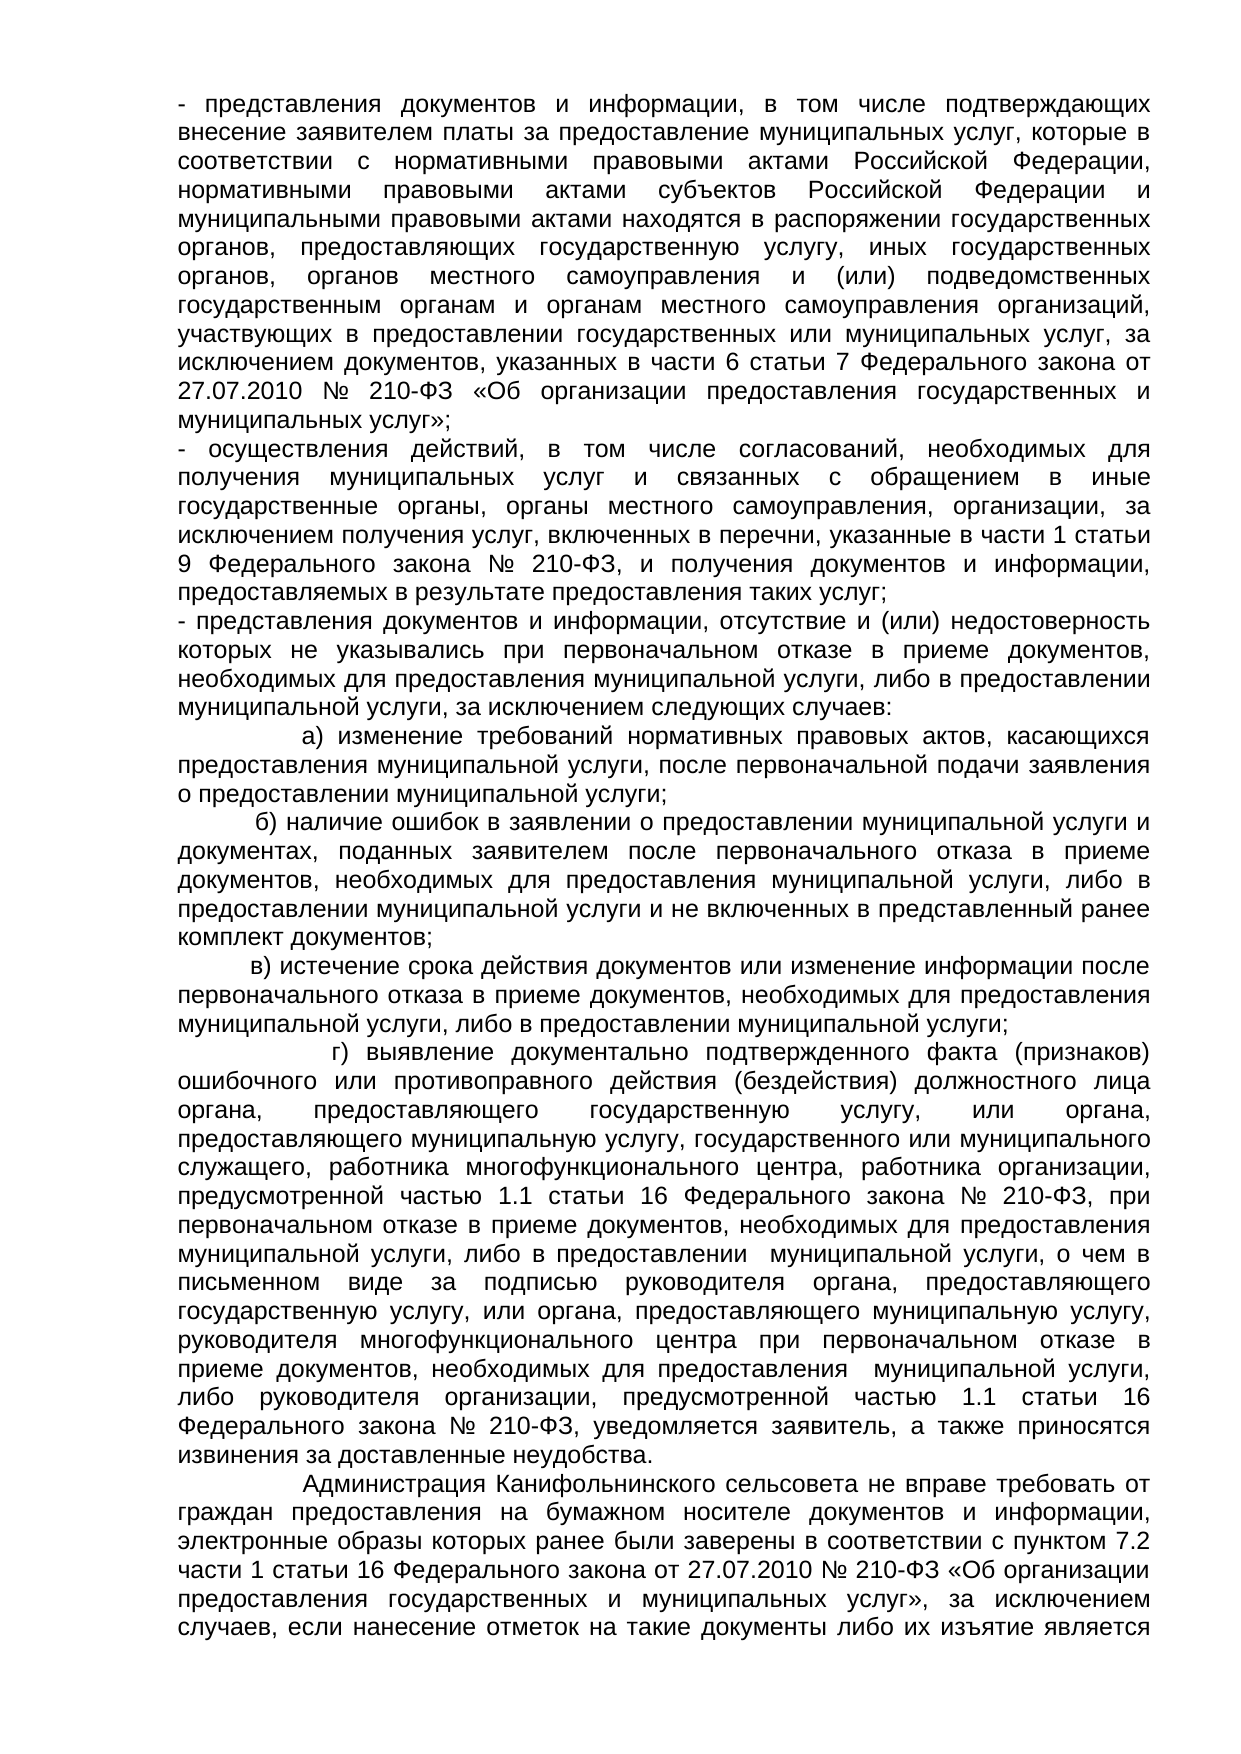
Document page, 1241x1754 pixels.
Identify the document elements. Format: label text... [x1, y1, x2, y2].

text г) выявление документально подтвержденного факта (признаков) ошибочного или противоправного действия (бездействия) должностного лица органа, предоставляющего государственную услугу, или органа, предоставляющего муниципальную услугу, государственного или муниципального служащего, работника многофункционального центра, работника организации, предусмотренной частью 1.1 статьи 16 Федерального закона № 210-ФЗ, при первоначальном отказе в приеме документов, необходимых для предоставления муниципальной услуги, либо в предоставлении муниципальной услуги, о чем в письменном виде за подписью руководителя органа, предоставляющего государственную услугу, или органа, предоставляющего муниципальную услугу, руководителя многофункционального центра при первоначальном отказе в приеме документов, необходимых для предоставления муниципальной услуги, либо руководителя организации, предусмотренной частью 1.1 статьи 16 Федерального закона № 210-ФЗ, уведомляется заявитель, а также приносятся извинения за доставленные неудобства. [177, 1037, 1152, 1469]
text в) истечение срока действия документов или изменение информации после первоначального отказа в приеме документов, необходимых для предоставления муниципальной услуги, либо в предоставлении муниципальной услуги; [177, 951, 1152, 1037]
text б) наличие ошибок в заявлении о предоставлении муниципальной услуги и документах, поданных заявителем после первоначального отказа в приеме документов, необходимых для предоставления муниципальной услуги, либо в предоставлении муниципальной услуги и не включенных в представленный ранее комплект документов; [177, 807, 1152, 951]
text - представления документов и информации, в том числе подтверждающих внесение заявителем платы за предоставление муниципальных услуг, которые в соответствии с нормативными правовыми актами Российской Федерации, нормативными правовыми актами субъектов Российской Федерации и муниципальными правовыми актами находятся в распоряжении государственных органов, предоставляющих государственную услугу, иных государственных органов, органов местного самоуправления и (или) подведомственных государственным органам и органам местного самоуправления организаций, участвующих в предоставлении государственных или муниципальных услуг, за исключением документов, указанных в части 6 статьи 7 Федерального закона от 27.07.2010 № 210-ФЗ «Об организации предоставления государственных и муниципальных услуг»; [177, 89, 1152, 434]
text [177, 1469, 1152, 1641]
text а) изменение требований нормативных правовых актов, касающихся предоставления муниципальной услуги, после первоначальной подачи заявления о предоставлении муниципальной услуги; [177, 721, 1152, 807]
text - представления документов и информации, отсутствие и (или) недостоверность которых не указывались при первоначальном отказе в приеме документов, необходимых для предоставления муниципальной услуги, либо в предоставлении муниципальной услуги, за исключением следующих случаев: [177, 606, 1152, 721]
text - осуществления действий, в том числе согласований, необходимых для получения муниципальных услуг и связанных с обращением в иные государственные органы, органы местного самоуправления, организации, за исключением получения услуг, включенных в перечни, указанные в части 1 статьи 9 Федерального закона № 210-ФЗ, и получения документов и информации, предоставляемых в результате предоставления таких услуг; [177, 434, 1152, 606]
